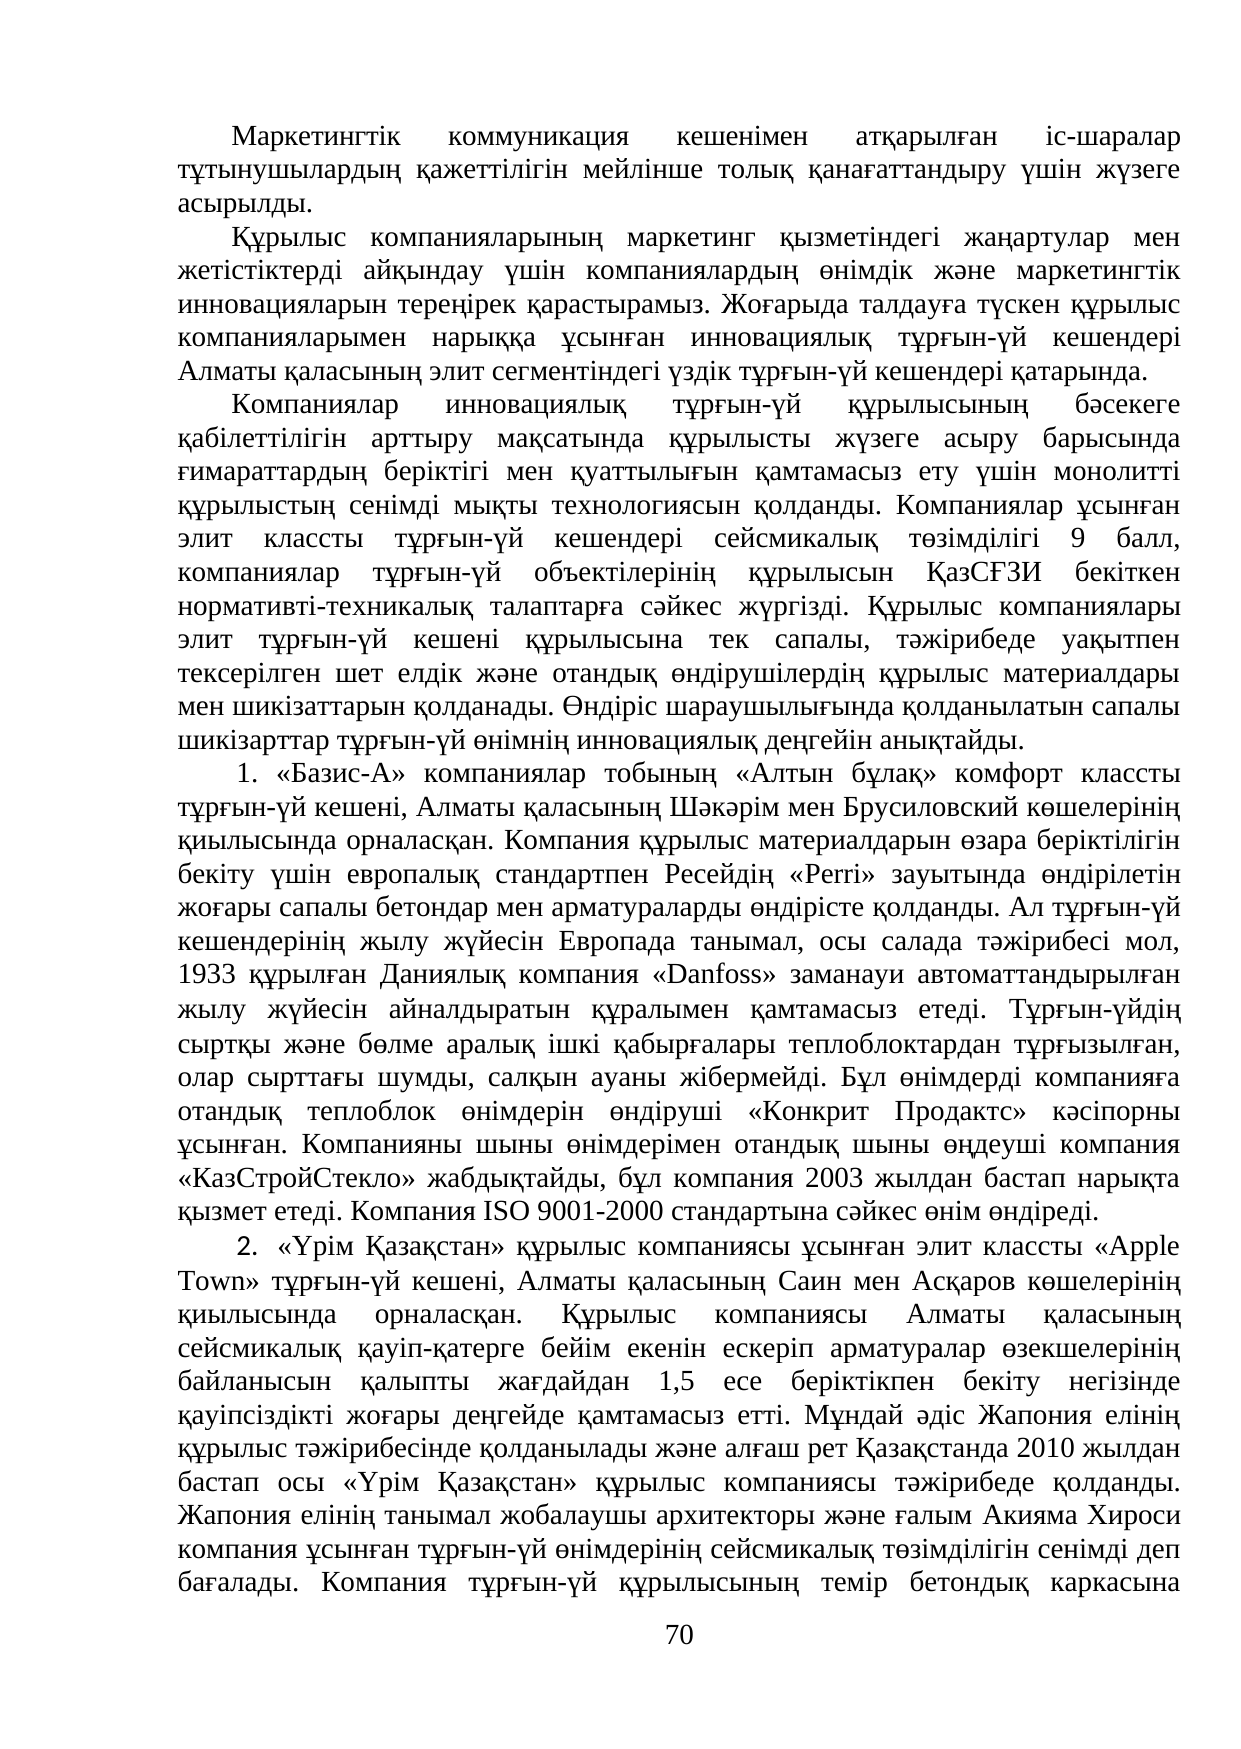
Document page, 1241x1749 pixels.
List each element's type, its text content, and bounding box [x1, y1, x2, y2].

text Құрылыс компанияларының маркетинг қызметіндегі жаңартулар мен жетістіктерді айқындау үшін компаниялардың өнімдік және маркетингтік инновацияларын тереңірек қарастырамыз. Жоғарыда талдауға түскен құрылыс компанияларымен нарыққа ұсынған инновациялық тұрғын-үй кешендері Алматы қаласының элит сегментіндегі үздік тұрғын-үй кешендері қатарында. [177, 219, 1181, 386]
text Компаниялар инновациялық тұрғын-үй құрылысының бәсекеге қабілеттілігін арттыру мақсатында құрылысты жүзеге асыру барысында ғимараттардың беріктігі мен қуаттылығын қамтамасыз ету үшін монолитті құрылыстың сенімді мықты технологиясын қолданды. Компаниялар ұсынған элит классты тұрғын-үй кешендері сейсмикалық төзімділігі 9 балл, компаниялар тұрғын-үй объектілерінің құрылысын ҚазСҒЗИ бекіткен нормативті-техникалық талаптарға сәйкес жүргізді. Құрылыс компаниялары элит тұрғын-үй кешені құрылысына тек сапалы, тәжірибеде уақытпен тексерілген шет елдік және отандық өндірушілердің құрылыс материалдары мен шикізаттарын қолданады. Өндіріс шараушылығында қолданылатын сапалы шикізарттар тұрғын-үй өнімнің инновациялық деңгейін анықтайды. [177, 386, 1181, 755]
text 1. «Базис-А» компаниялар тобының «Алтын бұлақ» комфорт классты тұрғын-үй кешені, Алматы қаласының Шәкәрім мен Брусиловский көшелерінің қиылысында орналасқан. Компания құрылыс материалдарын өзара беріктілігін бекіту үшін европалық стандартпен Ресейдің «Perri» зауытында өндірілетін жоғары сапалы бетондар мен арматураларды өндірісте қолданды. Ал тұрғын-үй кешендерінің жылу жүйесін Европада танымал, осы салада тәжірибесі мол, 1933 құрылған Даниялық компания «Danfoss» заманауи автоматтандырылған жылу жүйесін айналдыратын құралымен қамтамасыз етеді. Тұрғын-үйдің сыртқы және бөлме аралық ішкі қабырғалары теплоблоктардан тұрғызылған, олар сырттағы шумды, салқын ауаны жібермейді. Бұл өнімдерді компанияға отандық теплоблок өнімдерін өндіруші «Конкрит Продактс» кәсіпорны ұсынған. Компанияны шыны өнімдерімен отандық шыны өңдеуші компания «КазСтройСтекло» жабдықтайды, бұл компания 2003 жылдан бастап нарықта қызмет етеді. Компания ISO 9001-2000 стандартына сәйкес өнім өндіреді. [177, 755, 1181, 1227]
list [177, 1464, 1181, 1598]
text Маркетингтік коммуникация кешенімен атқарылған іс-шаралар тұтынушылардың қажеттілігін мейлінше толық қанағаттандыру үшін жүзеге асырылды. [177, 118, 1181, 219]
